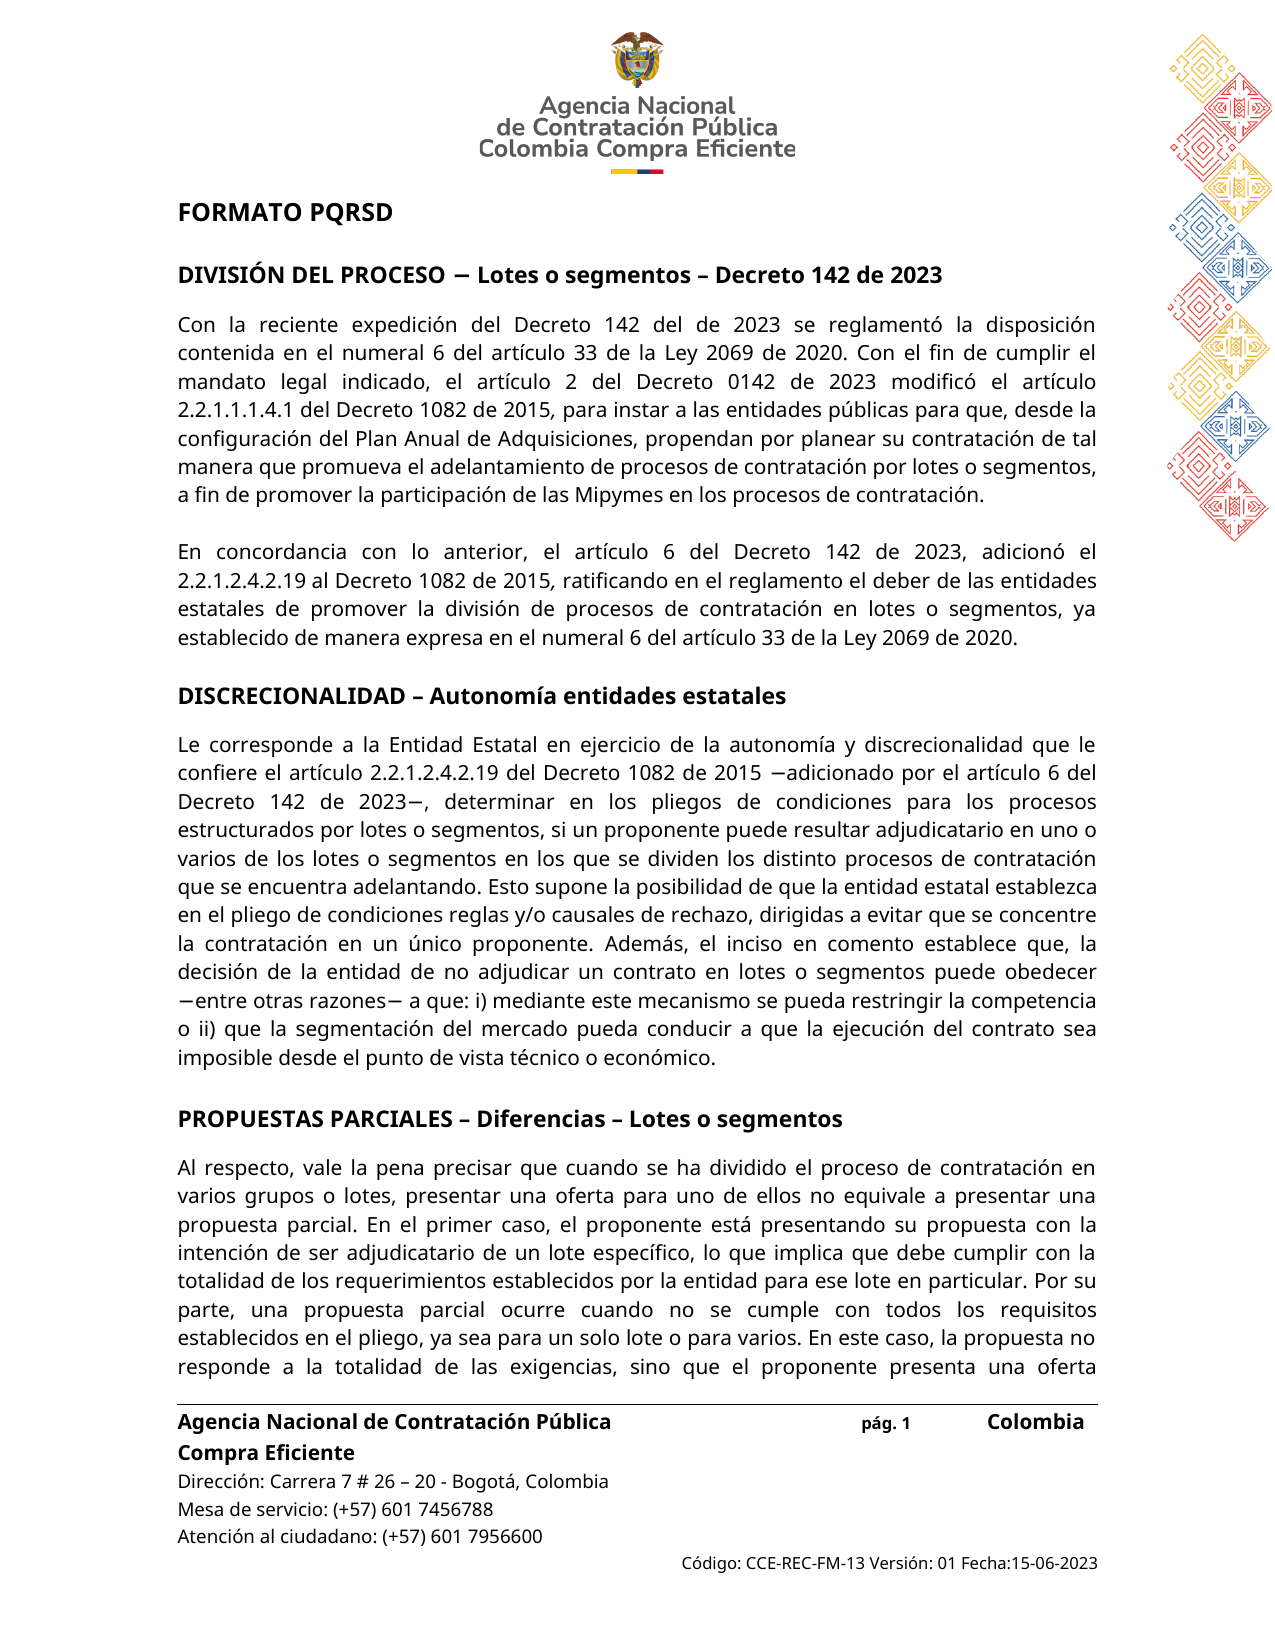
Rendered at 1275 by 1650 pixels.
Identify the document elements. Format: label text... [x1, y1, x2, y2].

picture [479, 32, 796, 174]
text En concordancia con lo anterior, el artículo 6 del Decreto 142 de 2023, adicionó el 2.2.1.2.4.2.19 al Decreto 1082 de 2015, ratificando en el reglamento el deber de las entidades estatales de promover la división de procesos de contratación en lotes o segmentos, ya establecido de manera expresa en el numeral 6 del artículo 33 de la Ley 2069 de 2020. [177, 537, 1098, 651]
picture [1165, 33, 1272, 539]
text PROPUESTAS PARCIALES – Diferencias – Lotes o segmentos [177, 1102, 1098, 1134]
text DISCRECIONALIDAD – Autonomía entidades estatales [177, 679, 1098, 711]
text DIVISIÓN DEL PROCESO − Lotes o segmentos – Decreto 142 de 2023 [177, 259, 1098, 291]
text Le corresponde a la Entidad Estatal en ejercicio de la autonomía y discrecionalidad que le confiere el artículo 2.2.1.2.4.2.19 del Decreto 1082 de 2015 −adicionado por el artículo 6 del Decreto 142 de 2023−, determinar en los pliegos de condiciones para los procesos estructurados por lotes o segmentos, si un proponente puede resultar adjudicatario en uno o varios de los lotes o segmentos en los que se dividen los distinto procesos de contratación que se encuentra adelantando. Esto supone la posibilidad de que la entidad estatal establezca en el pliego de condiciones reglas y/o causales de rechazo, dirigidas a evitar que se concentre la contratación en un único proponente. Además, el inciso en comento establece que, la decisión de la entidad de no adjudicar un contrato en lotes o segmentos puede obedecer −entre otras razones− a que: i) mediante este mecanismo se pueda restringir la competencia o ii) que la segmentación del mercado pueda conducir a que la ejecución del contrato sea imposible desde el punto de vista técnico o económico. [177, 730, 1098, 1071]
text Con la reciente expedición del Decreto 142 del de 2023 se reglamentó la disposición contenida en el numeral 6 del artículo 33 de la Ley 2069 de 2020. Con el fin de cumplir el mandato legal indicado, el artículo 2 del Decreto 0142 de 2023 modificó el artículo 2.2.1.1.1.4.1 del Decreto 1082 de 2015, para instar a las entidades públicas para que, desde la configuración del Plan Anual de Adquisiciones, propendan por planear su contratación de tal manera que promueva el adelantamiento de procesos de contratación por lotes o segmentos, a fin de promover la participación de las Mipymes en los procesos de contratación. [177, 310, 1098, 509]
